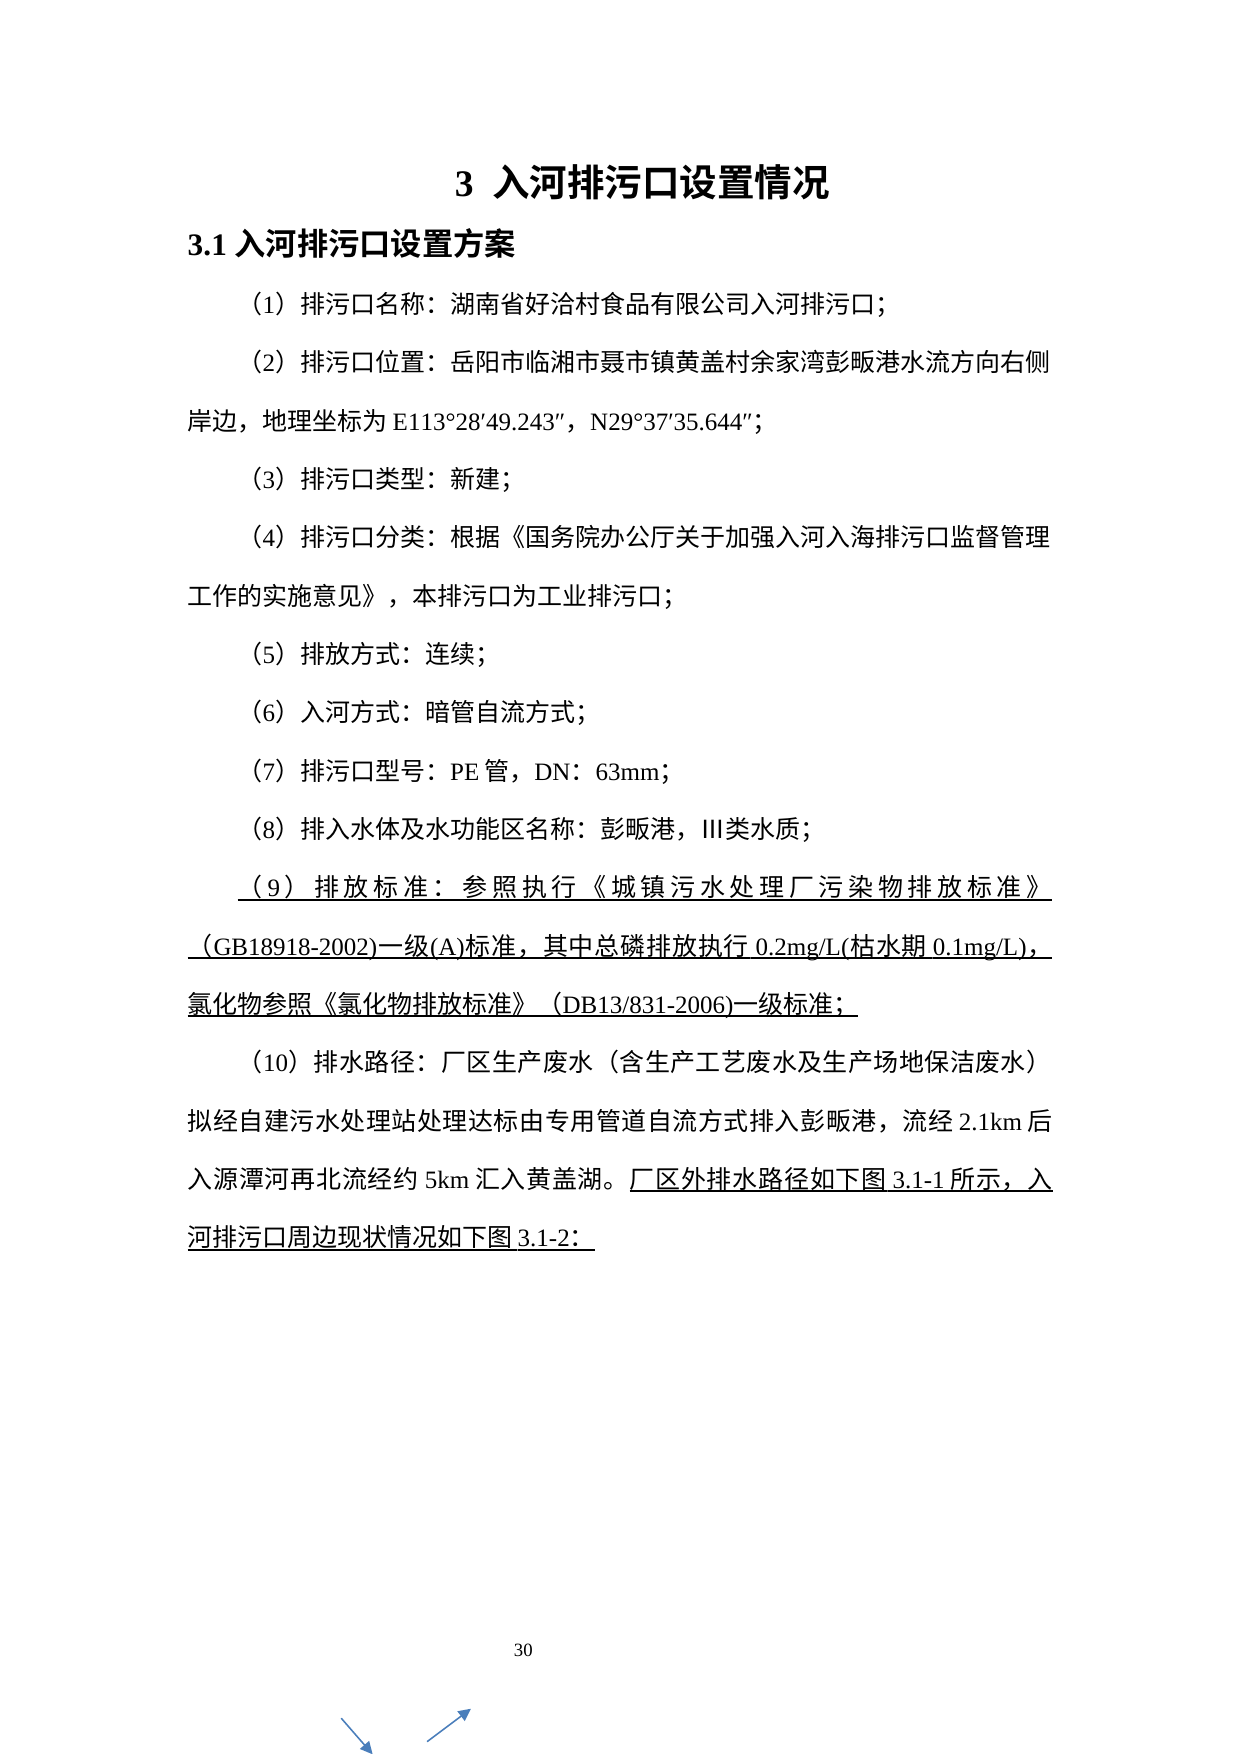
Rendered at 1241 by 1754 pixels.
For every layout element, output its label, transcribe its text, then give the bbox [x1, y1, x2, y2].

text （8）排入水体及水功能区名称：彭畈港，Ⅲ类水质； [187, 792, 1053, 850]
subtitle 3 入河排污口设置情况 [187, 150, 1053, 208]
text （3）排污口类型：新建； [187, 442, 1053, 500]
text （4）排污口分类：根据《国务院办公厅关于加强入河入海排污口监督管理工作的实施意见》，本排污口为工业排污口； [187, 500, 1053, 617]
text （2）排污口位置：岳阳市临湘市聂市镇黄盖村余家湾彭畈港水流方向右侧岸边，地理坐标为E113°28′49.243″，N29°37′35.644″； [187, 325, 1053, 442]
text （1）排污口名称：湖南省好洽村食品有限公司入河排污口； [187, 267, 1053, 325]
text （10）排水路径：厂区生产废水（含生产工艺废水及生产场地保洁废水）拟经自建污水处理站处理达标由专用管道自流方式排入彭畈港，流经2.1km后入源潭河再北流经约5km汇入黄盖湖。厂区外排水路径如下图3.1-1所示，入河排污口周边现状情况如下图3.1-2： [187, 1025, 1053, 1258]
text （6）入河方式：暗管自流方式； [187, 675, 1053, 733]
text （7）排污口型号：PE管，DN：63mm； [187, 733, 1053, 792]
text （9）排放标准：参照执行《城镇污水处理厂污染物排放标准》（GB18918-2002)一级(A)标准，其中总磷排放执行0.2mg/L(枯水期0.1mg/L)，氯化物参照《氯化物排放标准》（DB13/831-2006)一级标准； [187, 850, 1053, 1025]
subtitle 3.1 入河排污口设置方案 [187, 208, 1053, 267]
text （5）排放方式：连续； [187, 617, 1053, 675]
